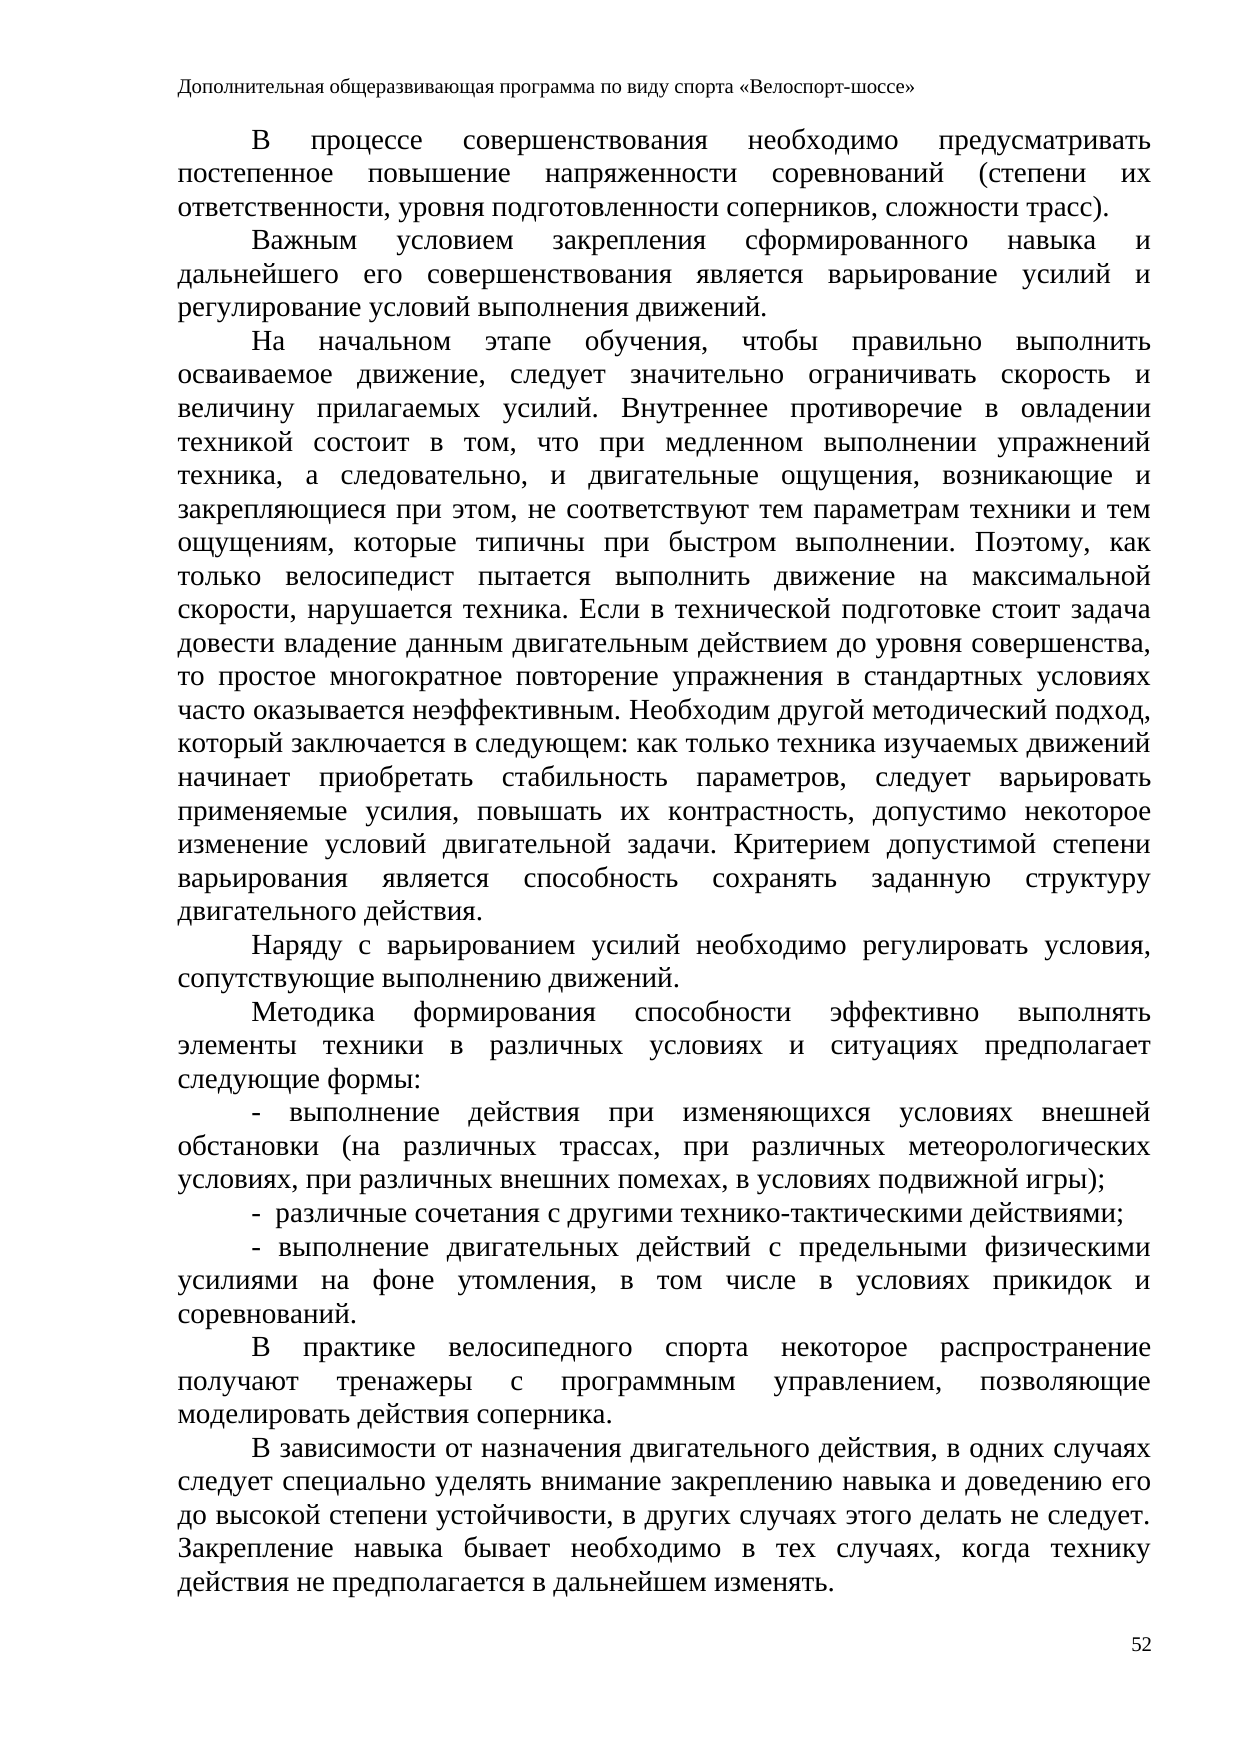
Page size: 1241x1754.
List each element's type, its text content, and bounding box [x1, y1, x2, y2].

text В практике велосипедного спорта некоторое распространение получают тренажеры с программным управлением, позволяющие моделировать действия соперника. [177, 1329, 1152, 1430]
text - выполнение действия при изменяющихся условиях внешней обстановки (на различных трассах, при различных метеорологических условиях, при различных внешних помехах, в условиях подвижной игры); [177, 1094, 1152, 1195]
text В зависимости от назначения двигательного действия, в одних случаях следует специально уделять внимание закреплению навыка и доведению его до высокой степени устойчивости, в других случаях этого делать не следует. Закрепление навыка бывает необходимо в тех случаях, когда технику действия не предполагается в дальнейшем изменять. [177, 1430, 1152, 1598]
text Наряду с варьированием усилий необходимо регулировать условия, сопутствующие выполнению движений. [177, 927, 1152, 994]
text На начальном этапе обучения, чтобы правильно выполнить осваиваемое движение, следует значительно ограничивать скорость и величину прилагаемых усилий. Внутреннее противоречие в овладении техникой состоит в том, что при медленном выполнении упражнений техника, а следовательно, и двигательные ощущения, возникающие и закрепляющиеся при этом, не соответствуют тем параметрам техники и тем ощущениям, которые типичны при быстром выполнении. Поэтому, как только велосипедист пытается выполнить движение на максимальной скорости, нарушается техника. Если в технической подготовке стоит задача довести владение данным двигательным действием до уровня совершенства, то простое многократное повторение упражнения в стандартных условиях часто оказывается неэффективным. Необходим другой методический подход, который заключается в следующем: как только техника изучаемых движений начинает приобретать стабильность параметров, следует варьировать применяемые усилия, повышать их контрастность, допустимо некоторое изменение условий двигательной задачи. Критерием допустимой степени варьирования является способность сохранять заданную структуру двигательного действия. [177, 323, 1152, 927]
text - различные сочетания с другими технико-тактическими действиями; [177, 1195, 1152, 1229]
text В процессе совершенствования необходимо предусматривать постепенное повышение напряженности соревнований (степени их ответственности, уровня подготовленности соперников, сложности трасс). [177, 122, 1152, 222]
text - выполнение двигательных действий с предельными физическими усилиями на фоне утомления, в том числе в условиях прикидок и соревнований. [177, 1229, 1152, 1329]
text Методика формирования способности эффективно выполнять элементы техники в различных условиях и ситуациях предполагает следующие формы: [177, 994, 1152, 1094]
text Важным условием закрепления сформированного навыка и дальнейшего его совершенствования является варьирование усилий и регулирование условий выполнения движений. [177, 222, 1152, 323]
